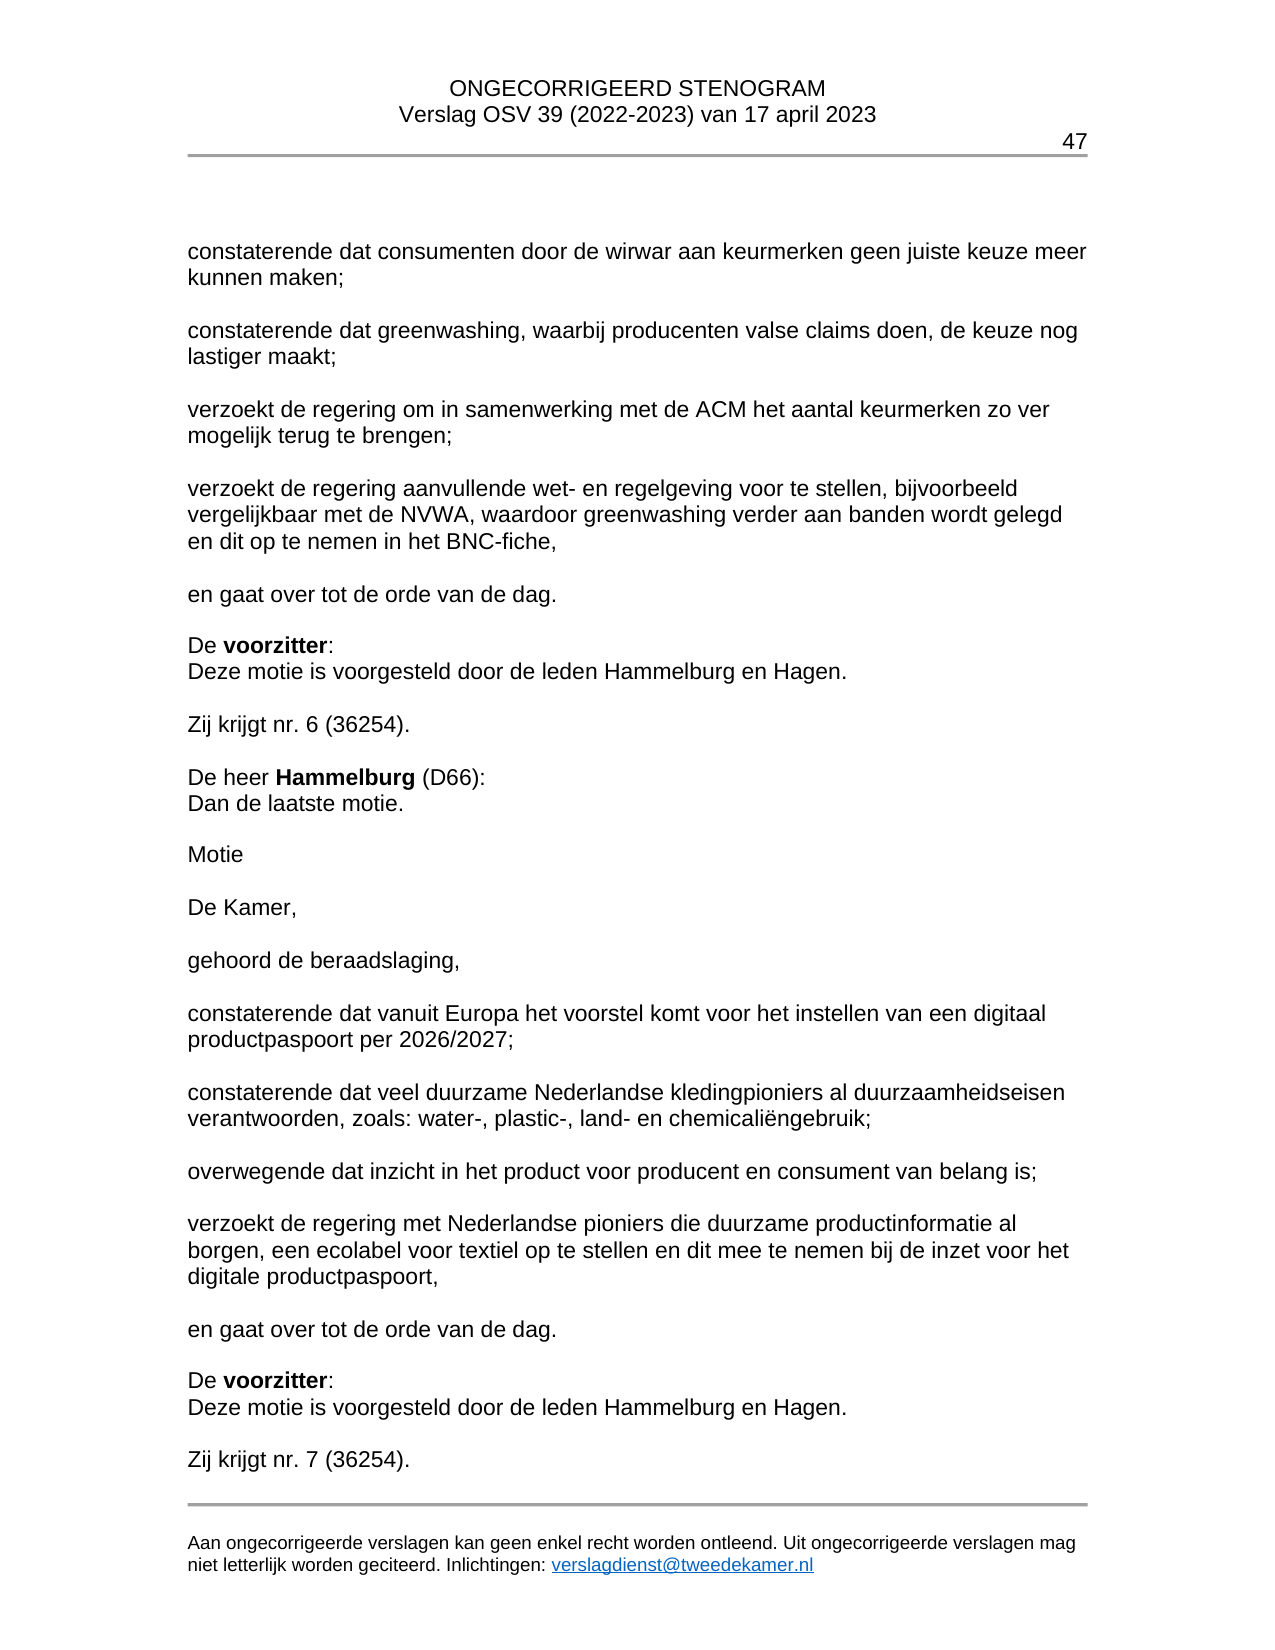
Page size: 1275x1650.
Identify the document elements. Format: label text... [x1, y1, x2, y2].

text Motie De Kamer, gehoord de beraadslaging, constaterende dat vanuit Europa het voorstel komt voor het instellen van een digitaal productpaspoort per 2026/2027; constaterende dat veel duurzame Nederlandse kledingpioniers al duurzaamheidseisen verantwoorden, zoals: water-, plastic-, land- en chemicaliëngebruik; overwegende dat inzicht in het product voor producent en consument van belang is; verzoekt de regering met Nederlandse pioniers die duurzame productinformatie al borgen, een ecolabel voor textiel op te stellen en dit mee te nemen bij de inzet voor het digitale productpaspoort, en gaat over tot de orde van de dag. [187, 841, 1087, 1342]
text De voorzitter: Deze motie is voorgesteld door de leden Hammelburg en Hagen. Zij krijgt nr. 6 (36254). De heer Hammelburg (D66): Dan de laatste motie. [187, 632, 1087, 816]
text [187, 1367, 1087, 1499]
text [187, 212, 1087, 607]
